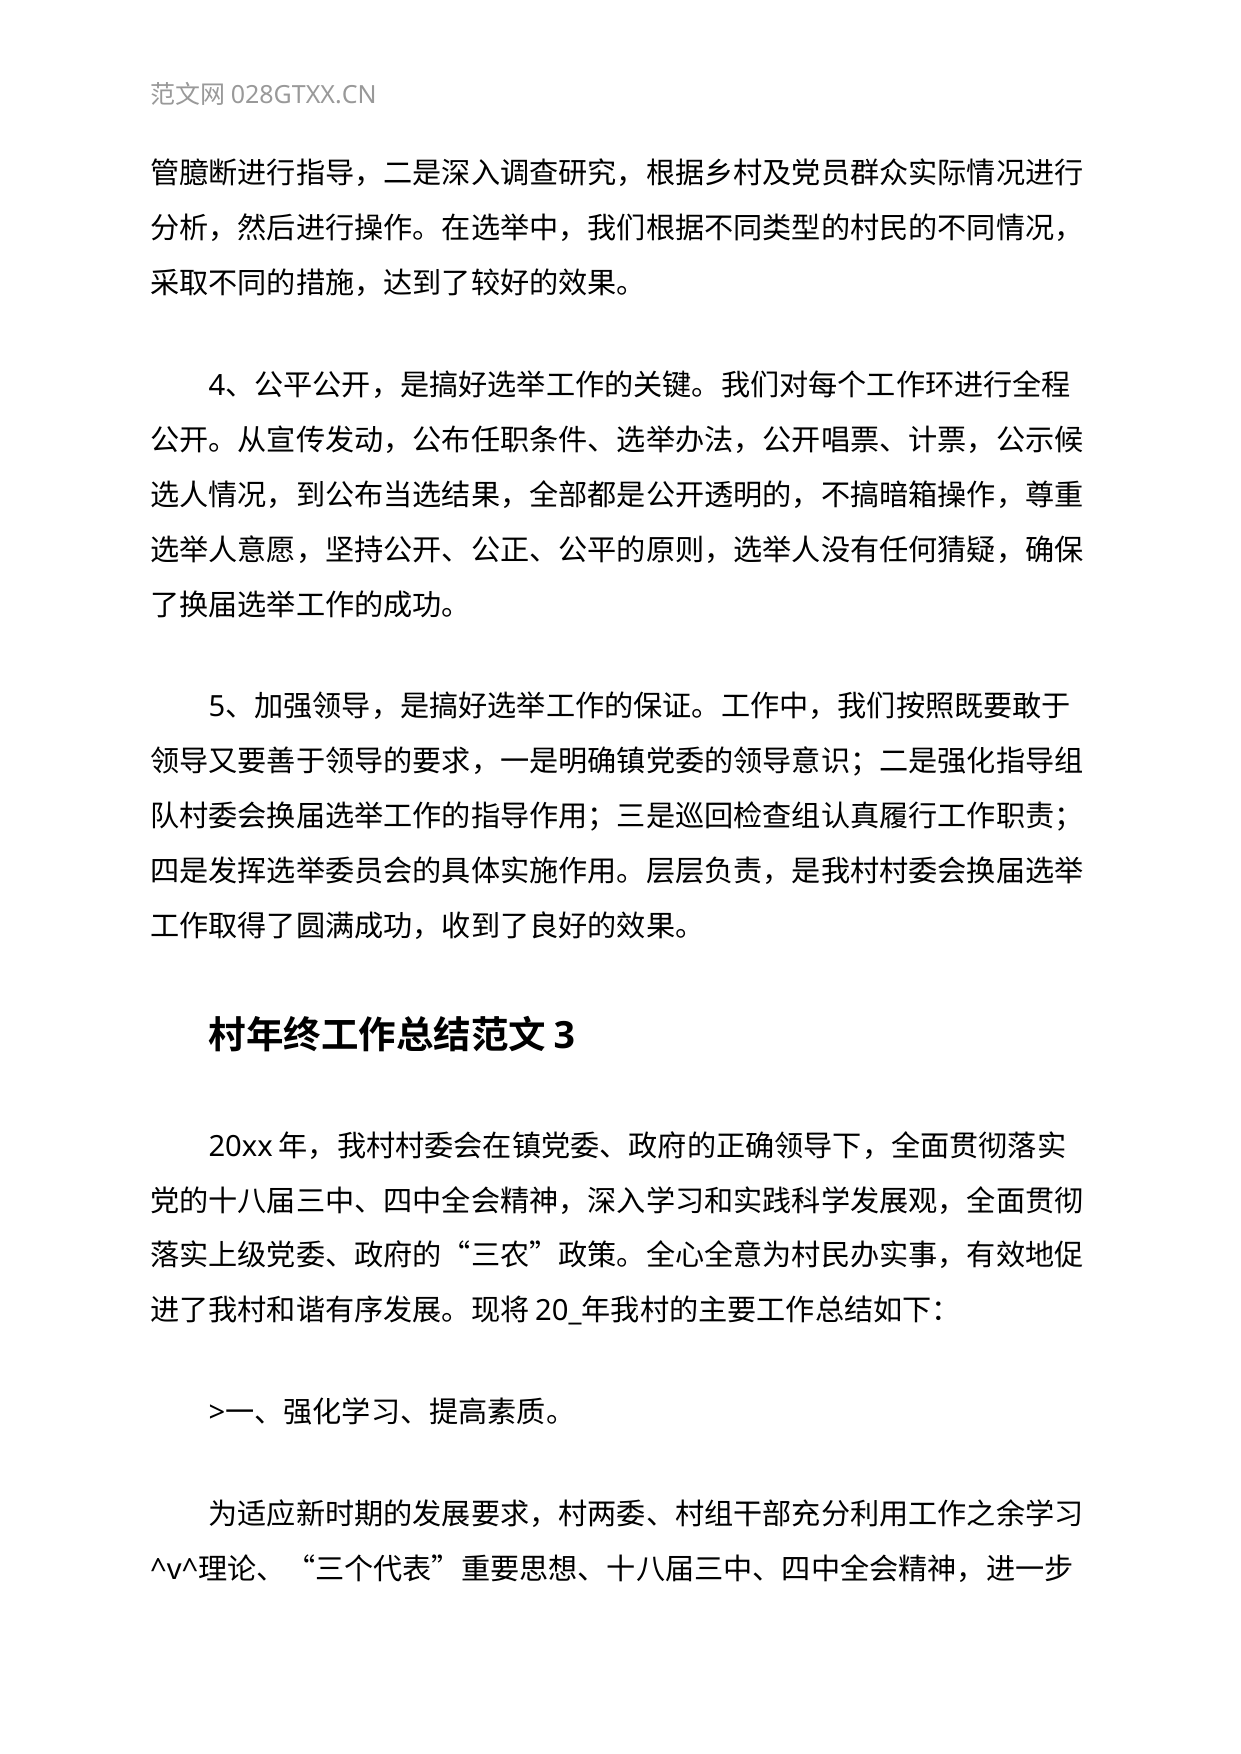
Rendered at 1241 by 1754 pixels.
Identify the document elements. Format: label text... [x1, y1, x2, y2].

text >一、强化学习、提高素质。 [150, 1389, 1090, 1431]
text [150, 150, 1090, 302]
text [150, 1491, 1090, 1588]
text 5、加强领导，是搞好选举工作的保证。工作中，我们按照既要敢于领导又要善于领导的要求，一是明确镇党委的领导意识；二是强化指导组队村委会换届选举工作的指导作用；三是巡回检查组认真履行工作职责；四是发挥选举委员会的具体实施作用。层层负责，是我村村委会换届选举工作取得了圆满成功，收到了良好的效果。 [150, 683, 1090, 945]
text 20xx年，我村村委会在镇党委、政府的正确领导下，全面贯彻落实党的十八届三中、四中全会精神，深入学习和实践科学发展观，全面贯彻落实上级党委、政府的“三农”政策。全心全意为村民办实事，有效地促进了我村和谐有序发展。现将20_年我村的主要工作总结如下： [150, 1122, 1090, 1329]
text 村年终工作总结范文3 [150, 1004, 1090, 1059]
text 4、公平公开，是搞好选举工作的关键。我们对每个工作环进行全程公开。从宣传发动，公布任职条件、选举办法，公开唱票、计票，公示候选人情况，到公布当选结果，全部都是公开透明的，不搞暗箱操作，尊重选举人意愿，坚持公开、公正、公平的原则，选举人没有任何猜疑，确保了换届选举工作的成功。 [150, 362, 1090, 623]
